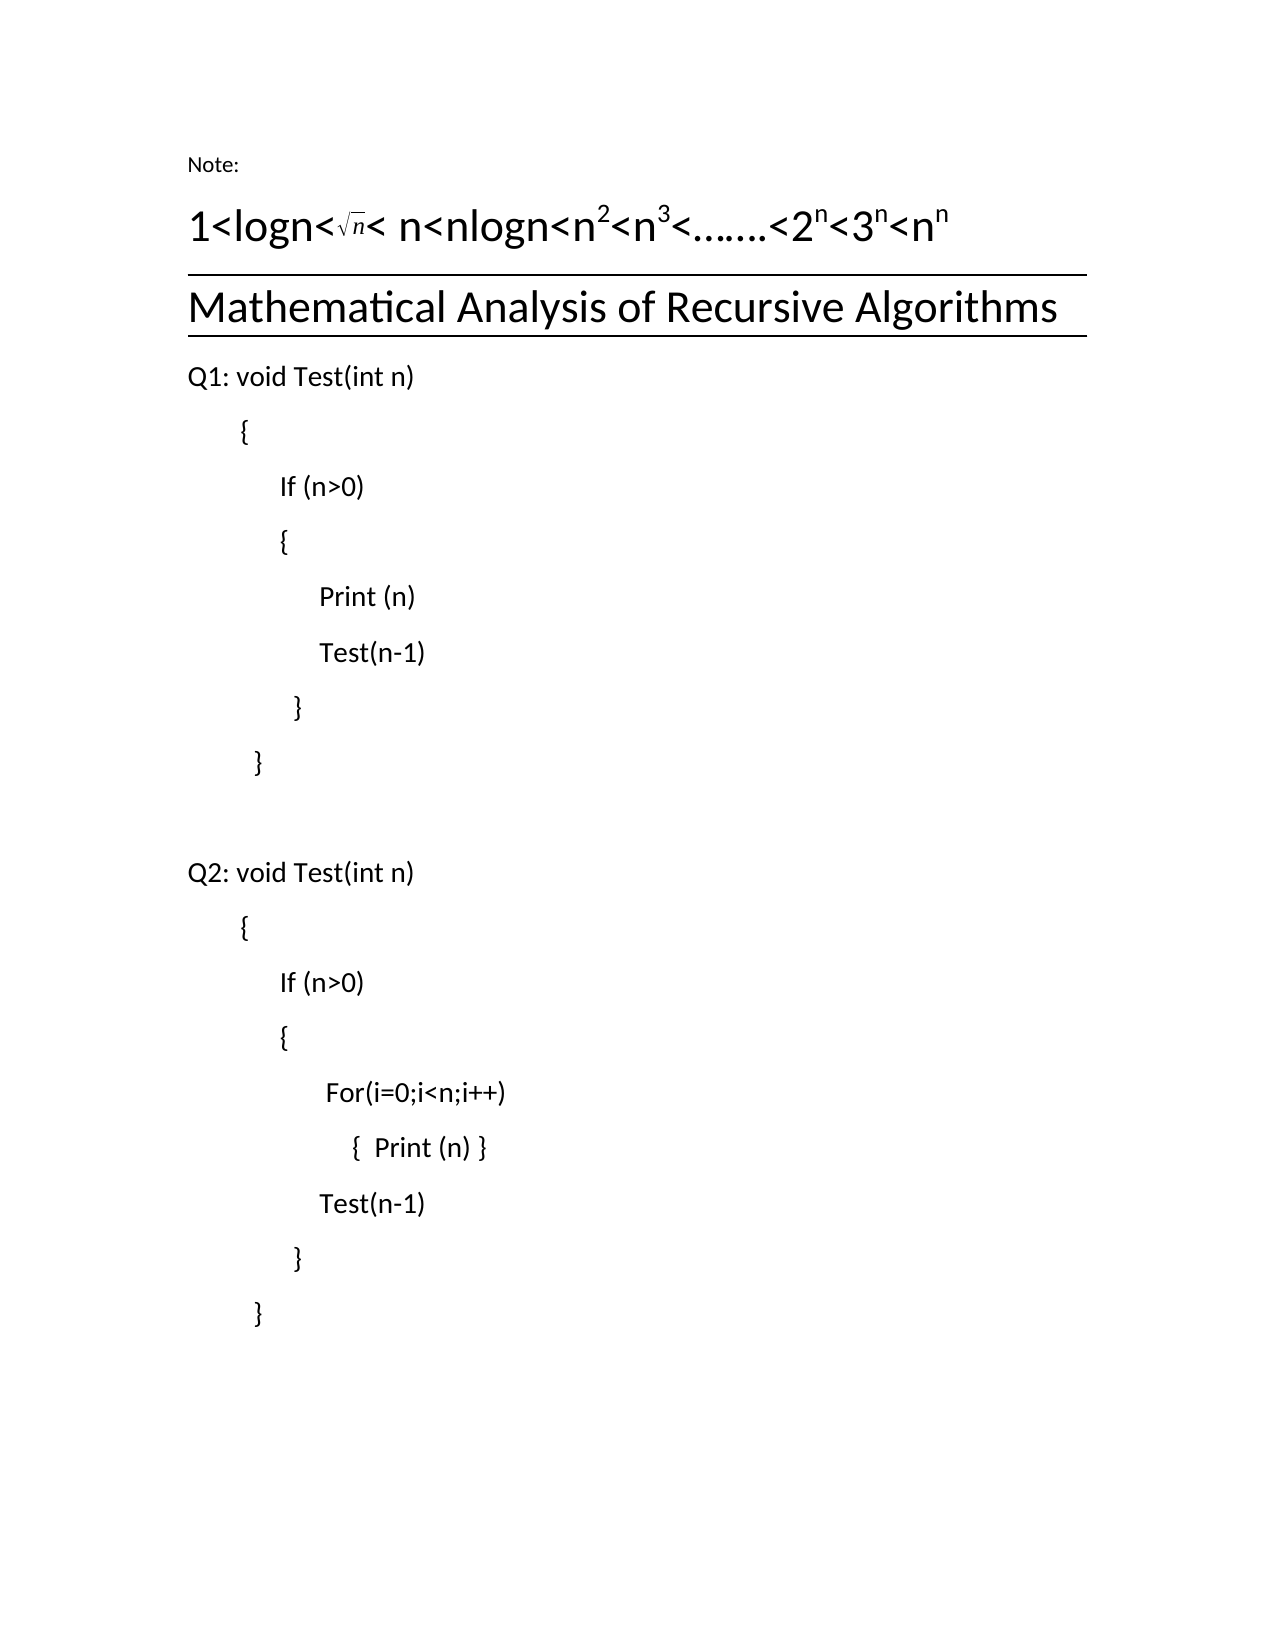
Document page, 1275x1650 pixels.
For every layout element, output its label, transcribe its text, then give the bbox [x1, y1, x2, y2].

text Mathematical Analysis of Recursive Algorithms [187, 275, 1087, 337]
text { [187, 1019, 1087, 1055]
text } [187, 744, 1087, 779]
text If (n>0) [187, 468, 1087, 504]
text Q1: void Test(int n) [187, 358, 1087, 394]
text { [187, 523, 1087, 559]
text Test(n-1) [187, 634, 1087, 669]
text { [187, 413, 1087, 449]
text 1<logn<< n<nlogn<n2<n3<…….<2n<3n<nn [187, 197, 1087, 253]
text Note: [187, 150, 1087, 178]
text } [187, 1295, 1087, 1331]
text { [187, 909, 1087, 945]
text { Print (n) } [187, 1129, 1087, 1165]
text Test(n-1) [187, 1185, 1087, 1220]
text } [187, 689, 1087, 724]
text } [187, 1240, 1087, 1275]
text Print (n) [187, 578, 1087, 614]
text For(i=0;i<n;i++) [187, 1074, 1087, 1110]
text Q2: void Test(int n) [187, 854, 1087, 890]
text If (n>0) [187, 964, 1087, 1000]
